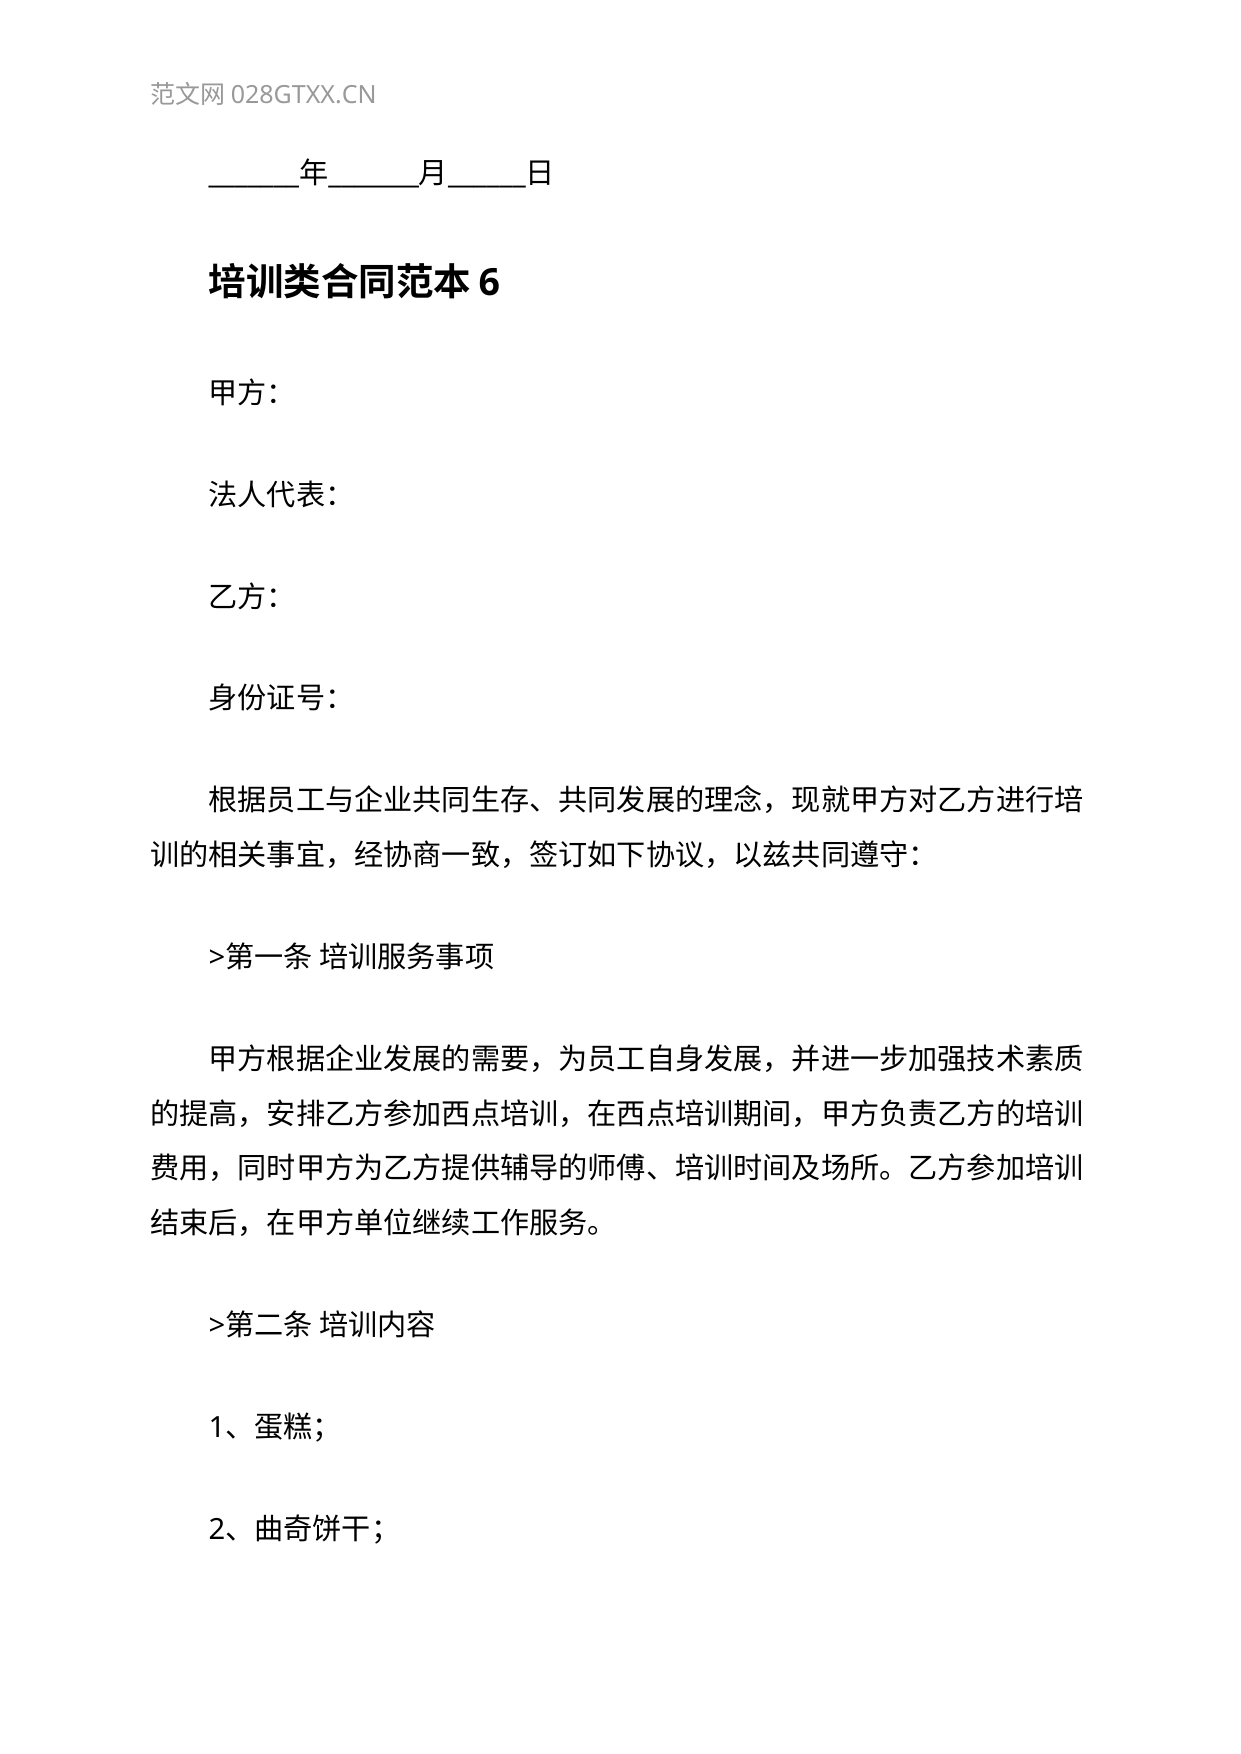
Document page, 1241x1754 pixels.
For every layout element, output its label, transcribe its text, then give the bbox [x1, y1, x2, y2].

text 甲方根据企业发展的需要，为员工自身发展，并进一步加强技术素质的提高，安排乙方参加西点培训，在西点培训期间，甲方负责乙方的培训费用，同时甲方为乙方提供辅导的师傅、培训时间及场所。乙方参加培训结束后，在甲方单位继续工作服务。 [150, 1035, 1090, 1242]
text 培训类合同范本6 [150, 252, 1090, 306]
text >第二条 培训内容 [150, 1302, 1090, 1344]
text 身份证号： [150, 675, 1090, 717]
text 根据员工与企业共同生存、共同发展的理念，现就甲方对乙方进行培训的相关事宜，经协商一致，签订如下协议，以兹共同遵守： [150, 777, 1090, 874]
text 2、曲奇饼干； [150, 1506, 1090, 1548]
text 乙方： [150, 573, 1090, 615]
text >第一条 培训服务事项 [150, 933, 1090, 976]
text 1、蛋糕； [150, 1404, 1090, 1446]
text 甲方： [150, 369, 1090, 412]
text _______年_______月______日 [150, 150, 1090, 192]
text 法人代表： [150, 471, 1090, 514]
